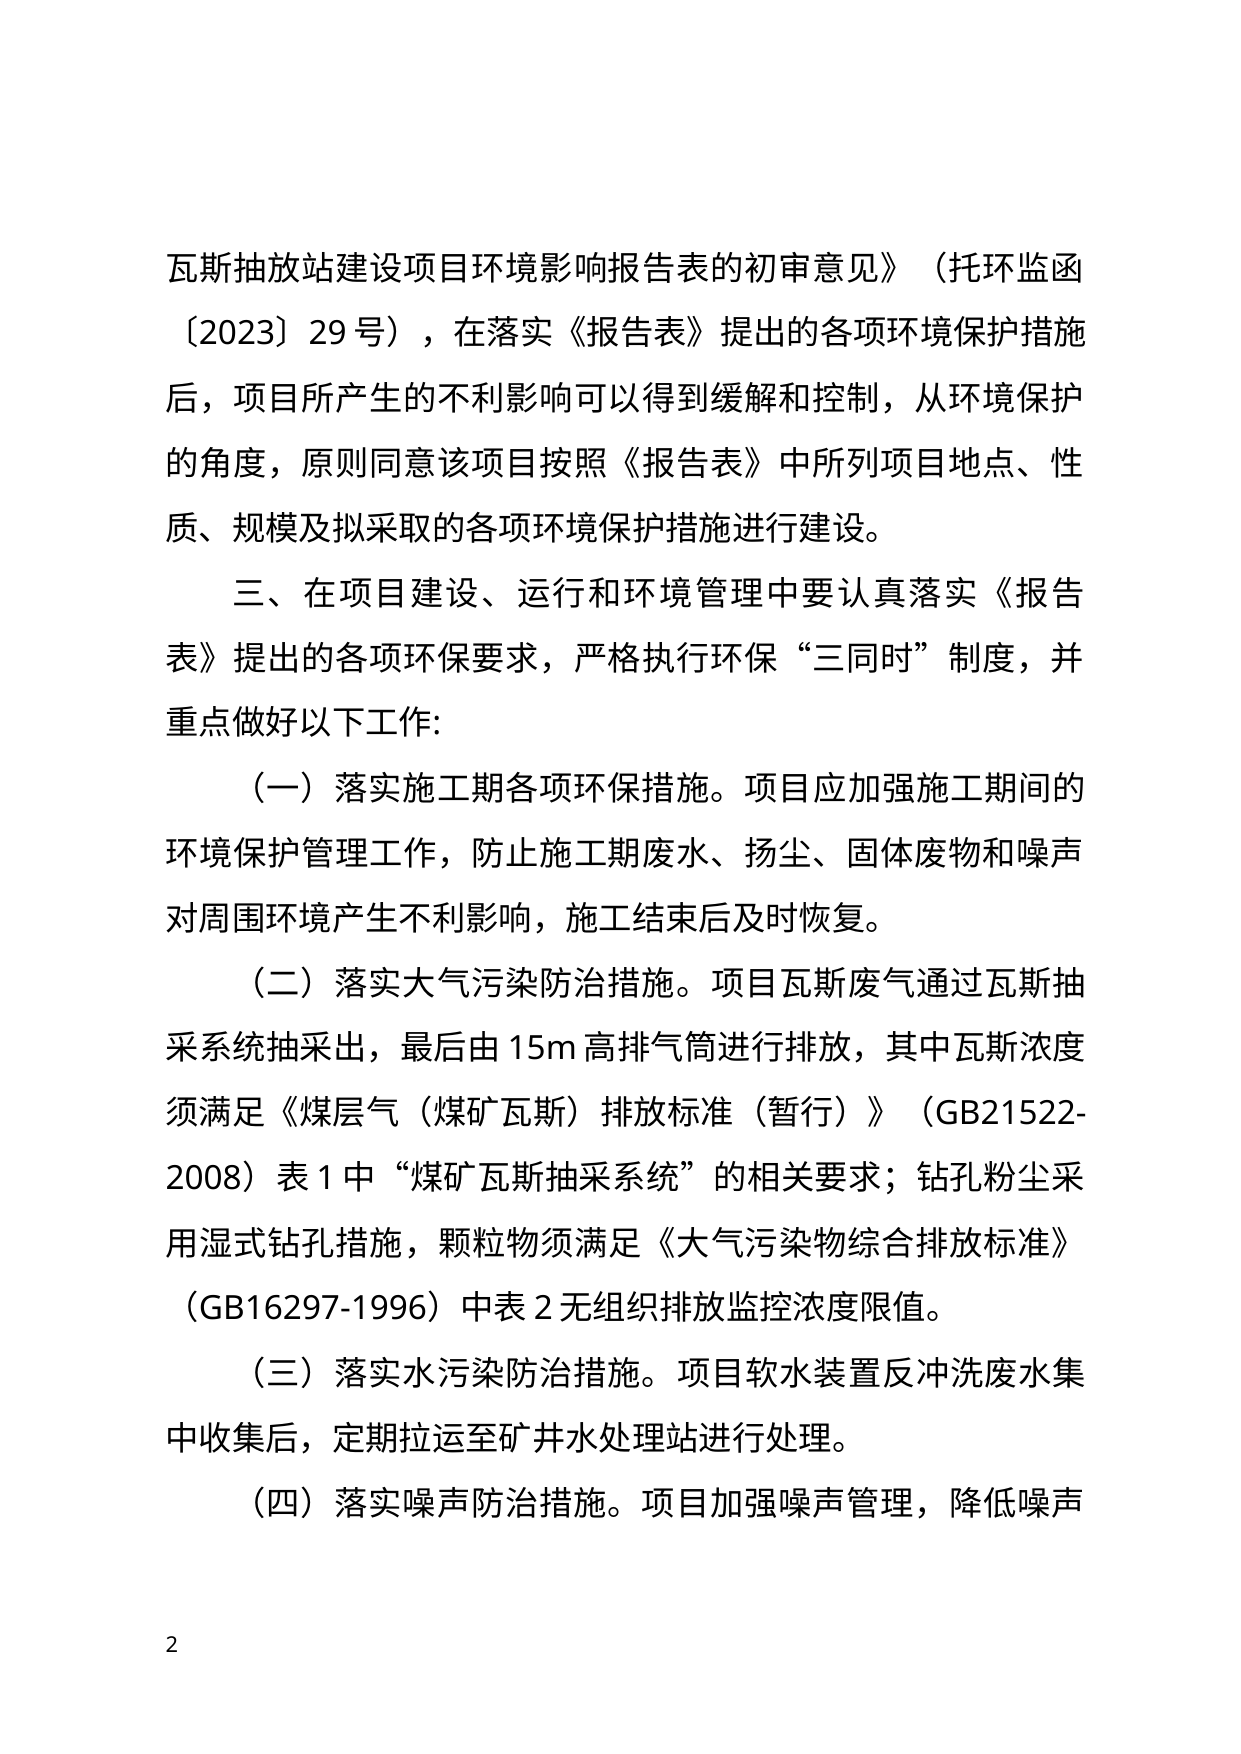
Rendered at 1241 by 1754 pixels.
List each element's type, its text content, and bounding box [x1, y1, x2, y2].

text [165, 1468, 1087, 1533]
text （一）落实施工期各项环保措施。项目应加强施工期间的环境保护管理工作，防止施工期废水、扬尘、固体废物和噪声对周围环境产生不利影响，施工结束后及时恢复。 [165, 753, 1087, 948]
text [165, 233, 1087, 558]
text （二）落实大气污染防治措施。项目瓦斯废气通过瓦斯抽采系统抽采出，最后由15m高排气筒进行排放，其中瓦斯浓度须满足《煤层气（煤矿瓦斯）排放标准（暂行）》（GB21522-2008）表1中“煤矿瓦斯抽采系统”的相关要求；钻孔粉尘采用湿式钻孔措施，颗粒物须满足《大气污染物综合排放标准》（GB16297-1996）中表2无组织排放监控浓度限值。 [165, 948, 1087, 1338]
text （三）落实水污染防治措施。项目软水装置反冲洗废水集中收集后，定期拉运至矿井水处理站进行处理。 [165, 1338, 1087, 1468]
text 三、在项目建设、运行和环境管理中要认真落实《报告表》提出的各项环保要求，严格执行环保“三同时”制度，并重点做好以下工作: [165, 558, 1087, 753]
